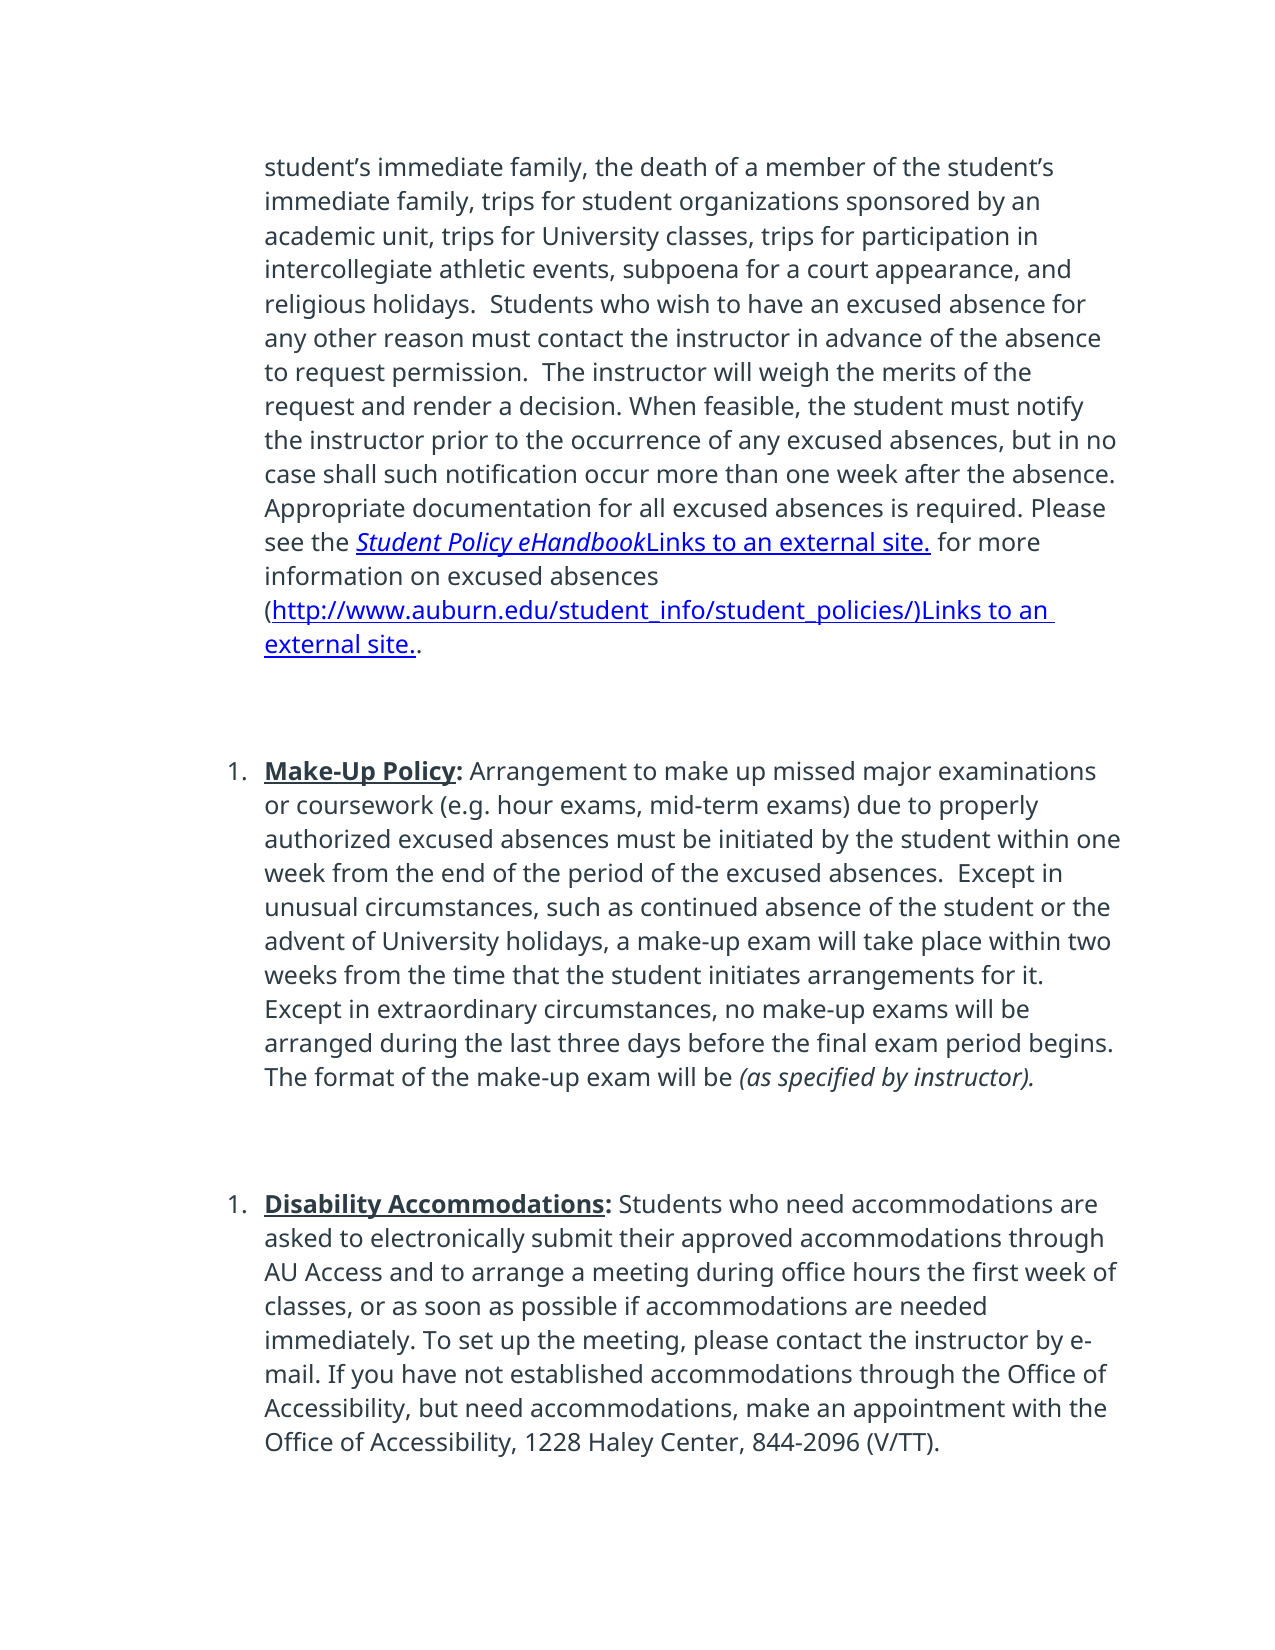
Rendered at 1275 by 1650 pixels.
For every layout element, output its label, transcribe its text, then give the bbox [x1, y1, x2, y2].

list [227, 150, 1125, 661]
list Make-Up Policy: Arrangement to make up missed major examinations or coursework (e.g. hour exams, mid-term exams) due to properly authorized excused absences must be initiated by the student within one week from the end of the period of the excused absences. Except in unusual circumstances, such as continued absence of the student or the advent of University holidays, a make-up exam will take place within two weeks from the time that the student initiates arrangements for it. Except in extraordinary circumstances, no make-up exams will be arranged during the last three days before the final exam period begins. The format of the make-up exam will be (as specified by instructor). [227, 753, 1125, 1094]
list Disability Accommodations: Students who need accommodations are asked to electronically submit their approved accommodations through AU Access and to arrange a meeting during office hours the first week of classes, or as soon as possible if accommodations are needed immediately. To set up the meeting, please contact the instructor by e-mail. If you have not established accommodations through the Office of Accessibility, but need accommodations, make an appointment with the Office of Accessibility, 1228 Haley Center, 844-2096 (V/TT). [227, 1186, 1125, 1459]
